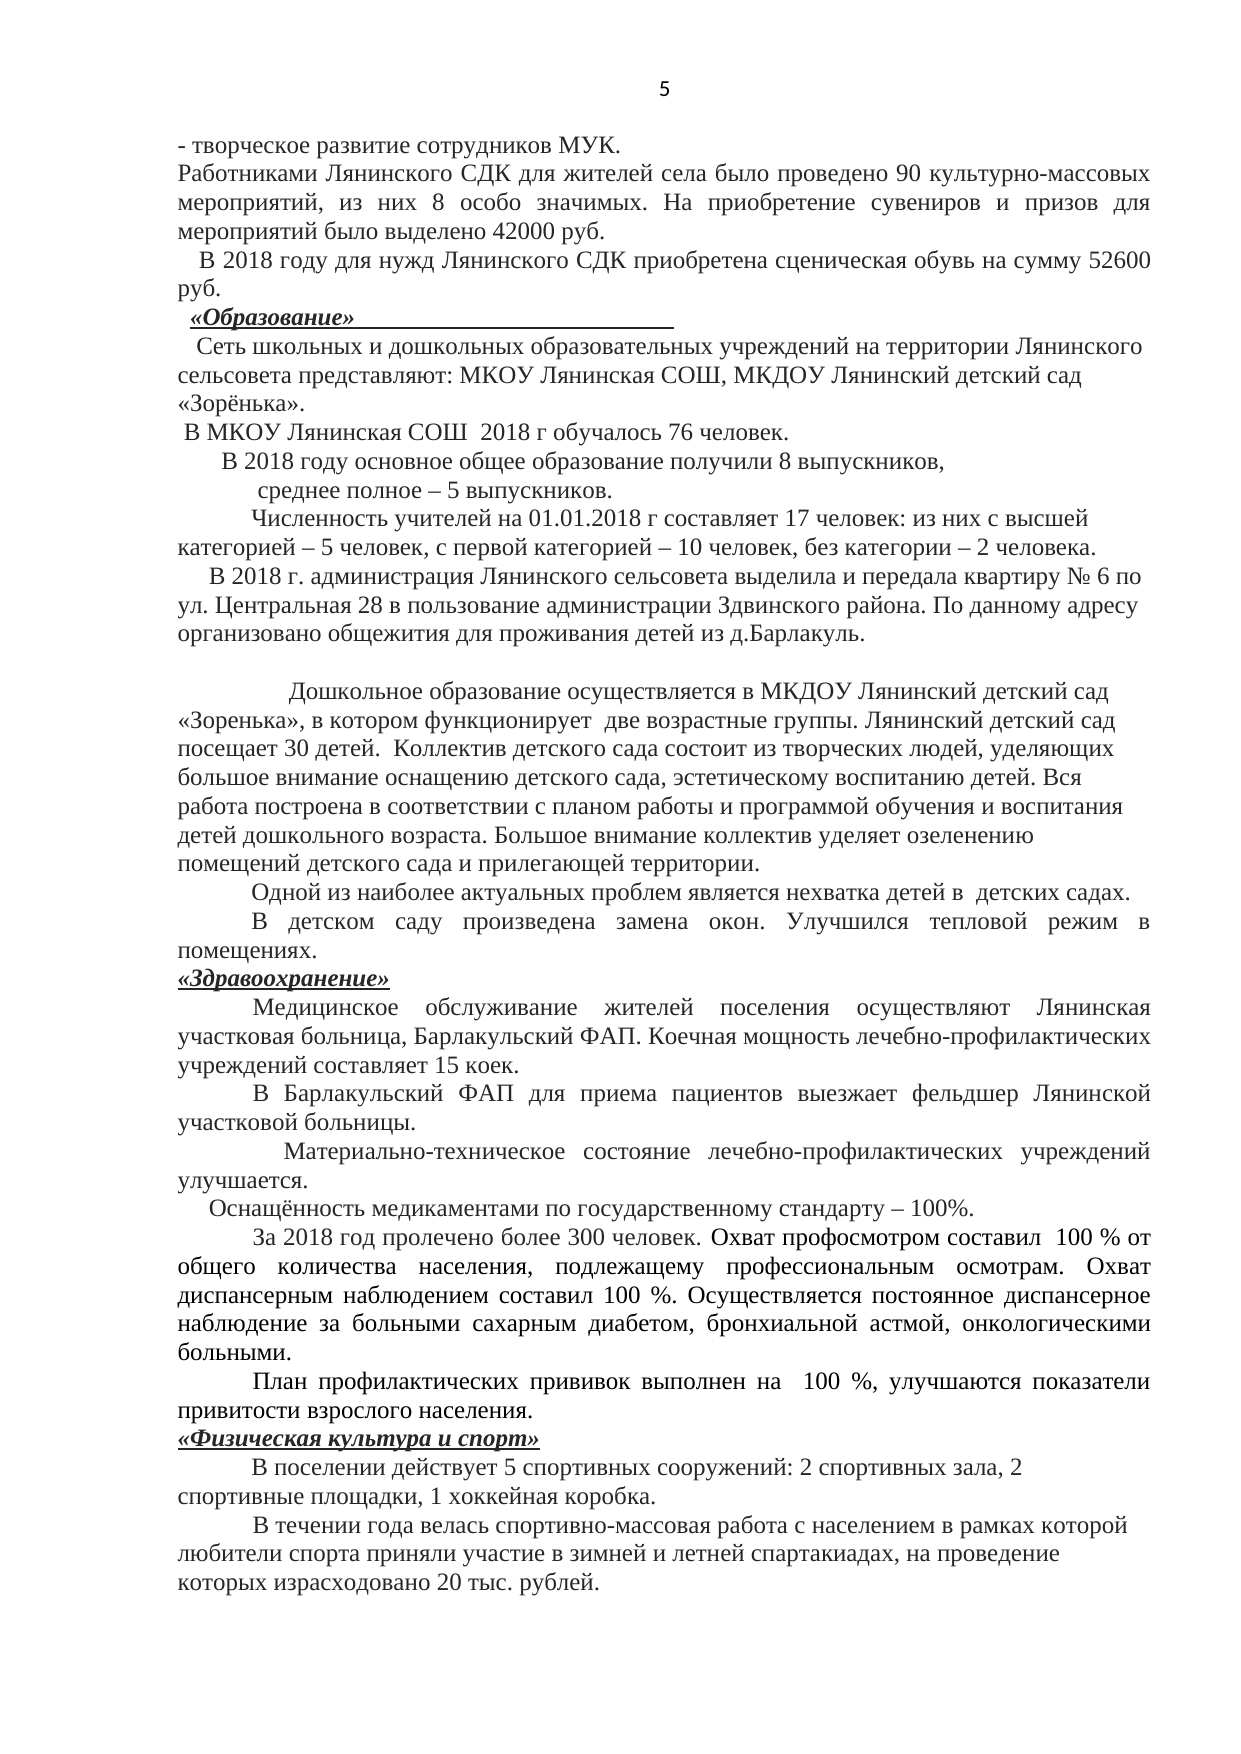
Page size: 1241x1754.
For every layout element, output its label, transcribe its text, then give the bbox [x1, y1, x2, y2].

text В детском саду произведена замена окон. Улучшился тепловой режим в помещениях. [177, 906, 1152, 963]
text План профилактических прививок выполнен на 100 %, улучшаются показатели привитости взрослого населения. [177, 1366, 1152, 1423]
text В 2018 году для нужд Лянинского СДК приобретена сценическая обувь на сумму 52600 руб. [177, 245, 1152, 302]
text «Здравоохранение» [177, 963, 1152, 992]
text За 2018 год пролечено более 300 человек. Охват профосмотром составил 100 % от общего количества населения, подлежащему профессиональным осмотрам. Охват диспансерным наблюдением составил 100 %. Осуществляется постоянное диспансерное наблюдение за больными сахарным диабетом, бронхиальной астмой, онкологическими больными. [177, 1222, 1152, 1366]
text «Образование» [177, 302, 1152, 331]
text Материально-техническое состояние лечебно-профилактических учреждений улучшается. [177, 1136, 1152, 1193]
text - творческое развитие сотрудников МУК. [177, 130, 1152, 158]
text В 2018 г. администрация Лянинского сельсовета выделила и передала квартиру № 6 по ул. Центральная 28 в пользование администрации Здвинского района. По данному адресу организовано общежития для проживания детей из д.Барлакуль. [177, 561, 1152, 647]
text В поселении действует 5 спортивных сооружений: 2 спортивных зала, 2 спортивные площадки, 1 хоккейная коробка. [177, 1452, 1152, 1510]
text Оснащённость медикаментами по государственному стандарту – 100%. [177, 1193, 1152, 1222]
text Одной из наиболее актуальных проблем является нехватка детей в детских садах. [177, 877, 1152, 906]
text В Барлакульский ФАП для приема пациентов выезжает фельдшер Лянинской участковой больницы. [177, 1078, 1152, 1136]
text Дошкольное образование осуществляется в МКДОУ Лянинский детский сад «Зоренька», в котором функционирует две возрастные группы. Лянинский детский сад посещает 30 детей. Коллектив детского сада состоит из творческих людей, уделяющих большое внимание оснащению детского сада, эстетическому воспитанию детей. Вся работа построена в соответствии с планом работы и программой обучения и воспитания детей дошкольного возраста. Большое внимание коллектив уделяет озеленению помещений детского сада и прилегающей территории. [177, 676, 1152, 877]
text среднее полное – 5 выпускников. [177, 475, 1152, 503]
text Работниками Лянинского СДК для жителей села было проведено 90 культурно-массовых мероприятий, из них 8 особо значимых. На приобретение сувениров и призов для мероприятий было выделено 42000 руб. [177, 158, 1152, 245]
text Сеть школьных и дошкольных образовательных учреждений на территории Лянинского сельсовета представляют: МКОУ Лянинская СОШ, МКДОУ Лянинский детский сад «Зорёнька». В МКОУ Лянинская СОШ 2018 г обучалось 76 человек. В 2018 году основное общее образование получили 8 выпускников, [177, 331, 1152, 475]
text Медицинское обслуживание жителей поселения осуществляют Лянинская участковая больница, Барлакульский ФАП. Коечная мощность лечебно-профилактических учреждений составляет 15 коек. [177, 992, 1152, 1078]
text В течении года велась спортивно-массовая работа с населением в рамках которой любители спорта приняли участие в зимней и летней спартакиадах, на проведение которых израсходовано 20 тыс. рублей. [177, 1510, 1152, 1596]
text Численность учителей на 01.01.2018 г составляет 17 человек: из них с высшей категорией – 5 человек, с первой категорией – 10 человек, без категории – 2 человека. [177, 503, 1152, 561]
text «Физическая культура и спорт» [177, 1423, 1152, 1452]
